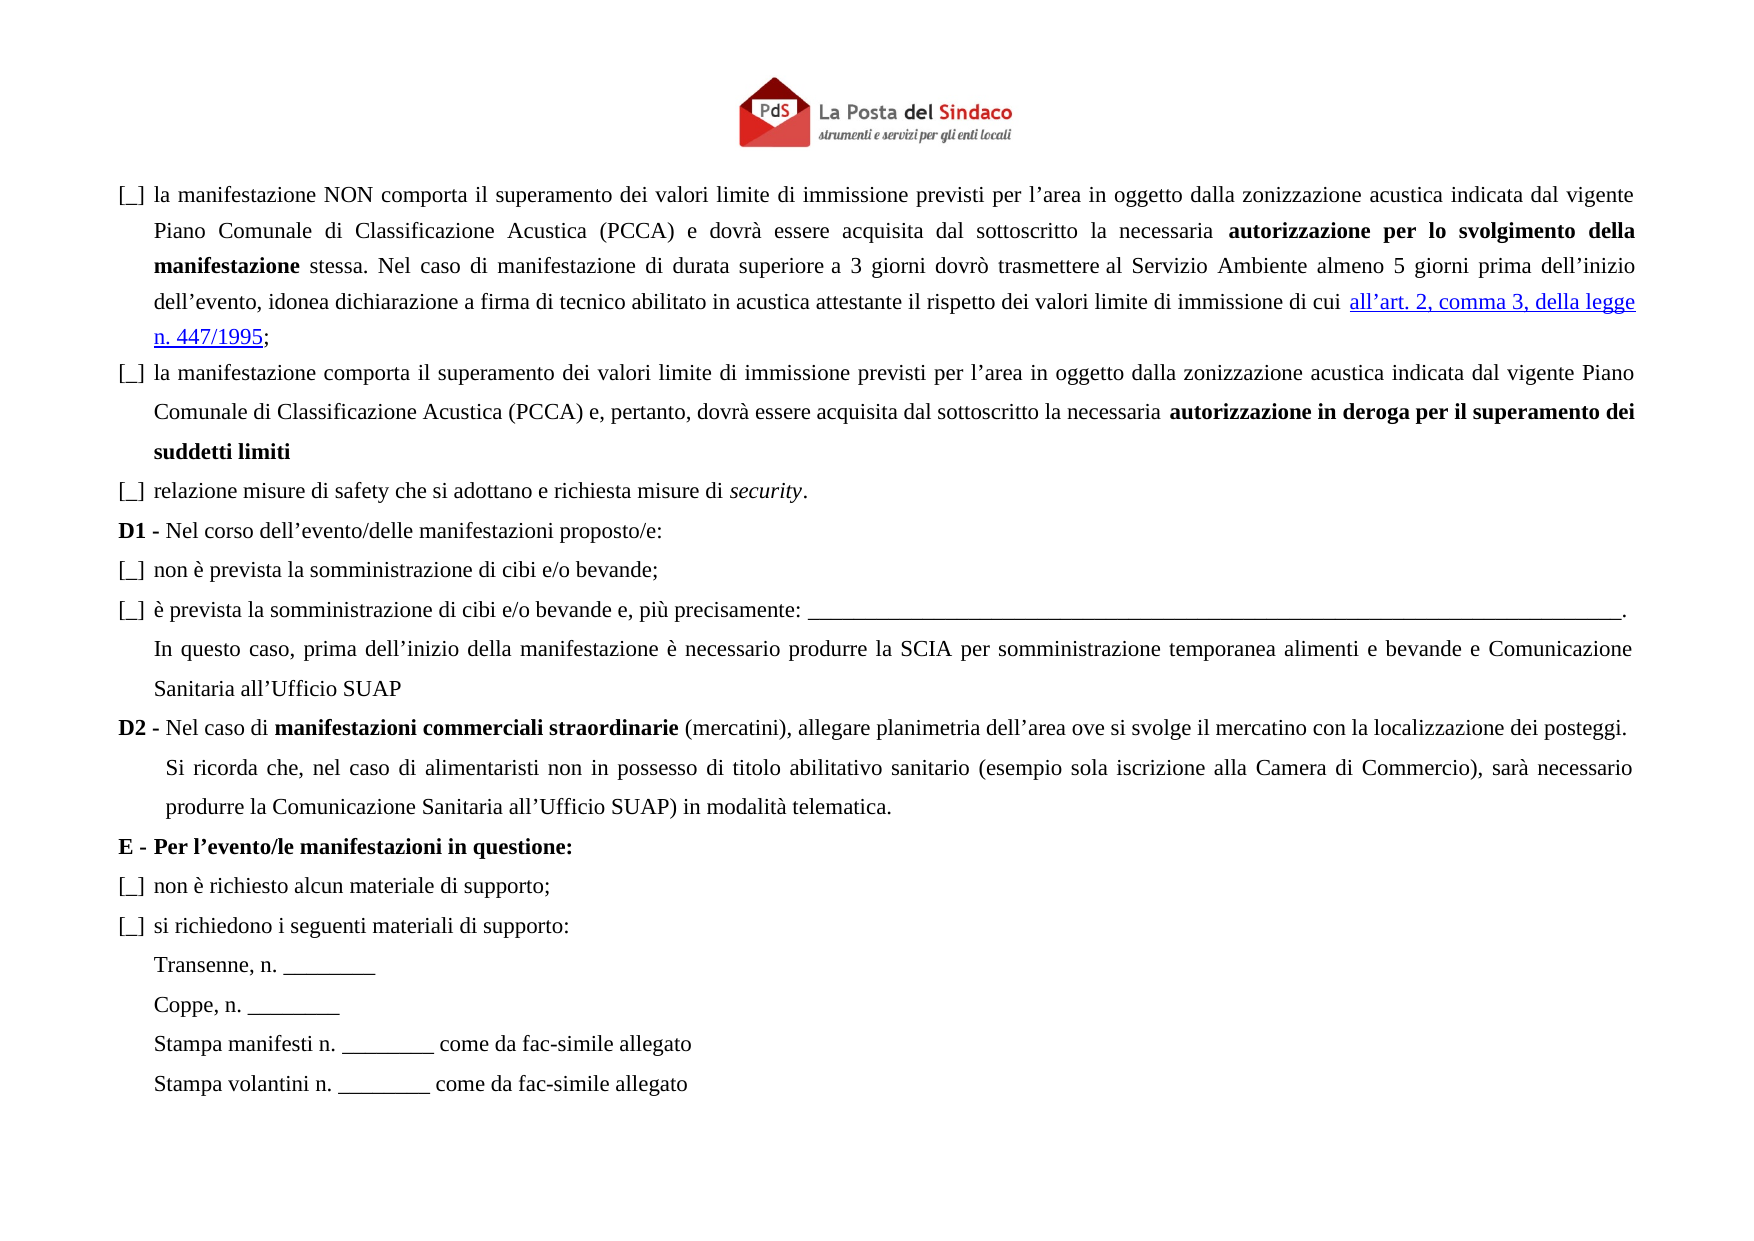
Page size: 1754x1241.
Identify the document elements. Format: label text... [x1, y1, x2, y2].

text [_] la manifestazione comporta il superamento dei valori limite di immissione previsti per l’area in oggetto dalla zonizzazione acustica indicata dal vigente Piano Comunale di Classificazione Acustica (PCCA) e, pertanto, dovrà essere acquisita dal sottoscritto la necessaria autorizzazione in deroga per il superamento dei suddetti limiti [118, 359, 1636, 464]
text Transenne, n. ________ [153, 951, 1636, 977]
picture [735, 75, 1019, 151]
text Stampa volantini n. ________ come da fac-simile allegato [153, 1069, 1636, 1096]
text Stampa manifesti n. ________ come da fac-simile allegato [153, 1030, 1636, 1056]
text In questo caso, prima dell’inizio della manifestazione è necessario produrre la SCIA per somministrazione temporanea alimenti e bevande e Comunicazione Sanitaria all’Ufficio SUAP [153, 635, 1636, 701]
text [_] la manifestazione NON comporta il superamento dei valori limite di immissione previsti per l’area in oggetto dalla zonizzazione acustica indicata dal vigente Piano Comunale di Classificazione Acustica (PCCA) e dovrà essere acquisita dal sottoscritto la necessaria autorizzazione per lo svolgimento della manifestazione stessa. Nel caso di manifestazione di durata superiore a 3 giorni dovrò trasmettere al Servizio Ambiente almeno 5 giorni prima dell’inizio dell’evento, idonea dichiarazione a firma di tecnico abilitato in acustica attestante il rispetto dei valori limite di immissione di cui all’art. 2, comma 3, della legge n. 447/1995; [118, 181, 1636, 350]
text E - Per l’evento/le manifestazioni in questione: [118, 833, 1636, 859]
text [_] relazione misure di safety che si adottano e richiesta misure di security. [118, 477, 1636, 504]
text D2 - Nel caso di manifestazioni commerciali straordinarie (mercatini), allegare planimetria dell’area ove si svolge il mercatino con la localizzazione dei posteggi. [118, 714, 1636, 741]
text [_] si richiedono i seguenti materiali di supporto: [118, 912, 1636, 938]
text Coppe, n. ________ [153, 991, 1636, 1017]
text [_] non è prevista la somministrazione di cibi e/o bevande; [118, 556, 1636, 583]
text Si ricorda che, nel caso di alimentaristi non in possesso di titolo abilitativo sanitario (esempio sola iscrizione alla Camera di Commercio), sarà necessario produrre la Comunicazione Sanitaria all’Ufficio SUAP) in modalità telematica. [165, 754, 1636, 819]
text [_] è prevista la somministrazione di cibi e/o bevande e, più precisamente: _______________________________________________________________________. [118, 596, 1636, 622]
text [_] non è richiesto alcun materiale di supporto; [118, 872, 1636, 898]
text D1 - Nel corso dell’evento/delle manifestazioni proposto/e: [118, 517, 1636, 543]
